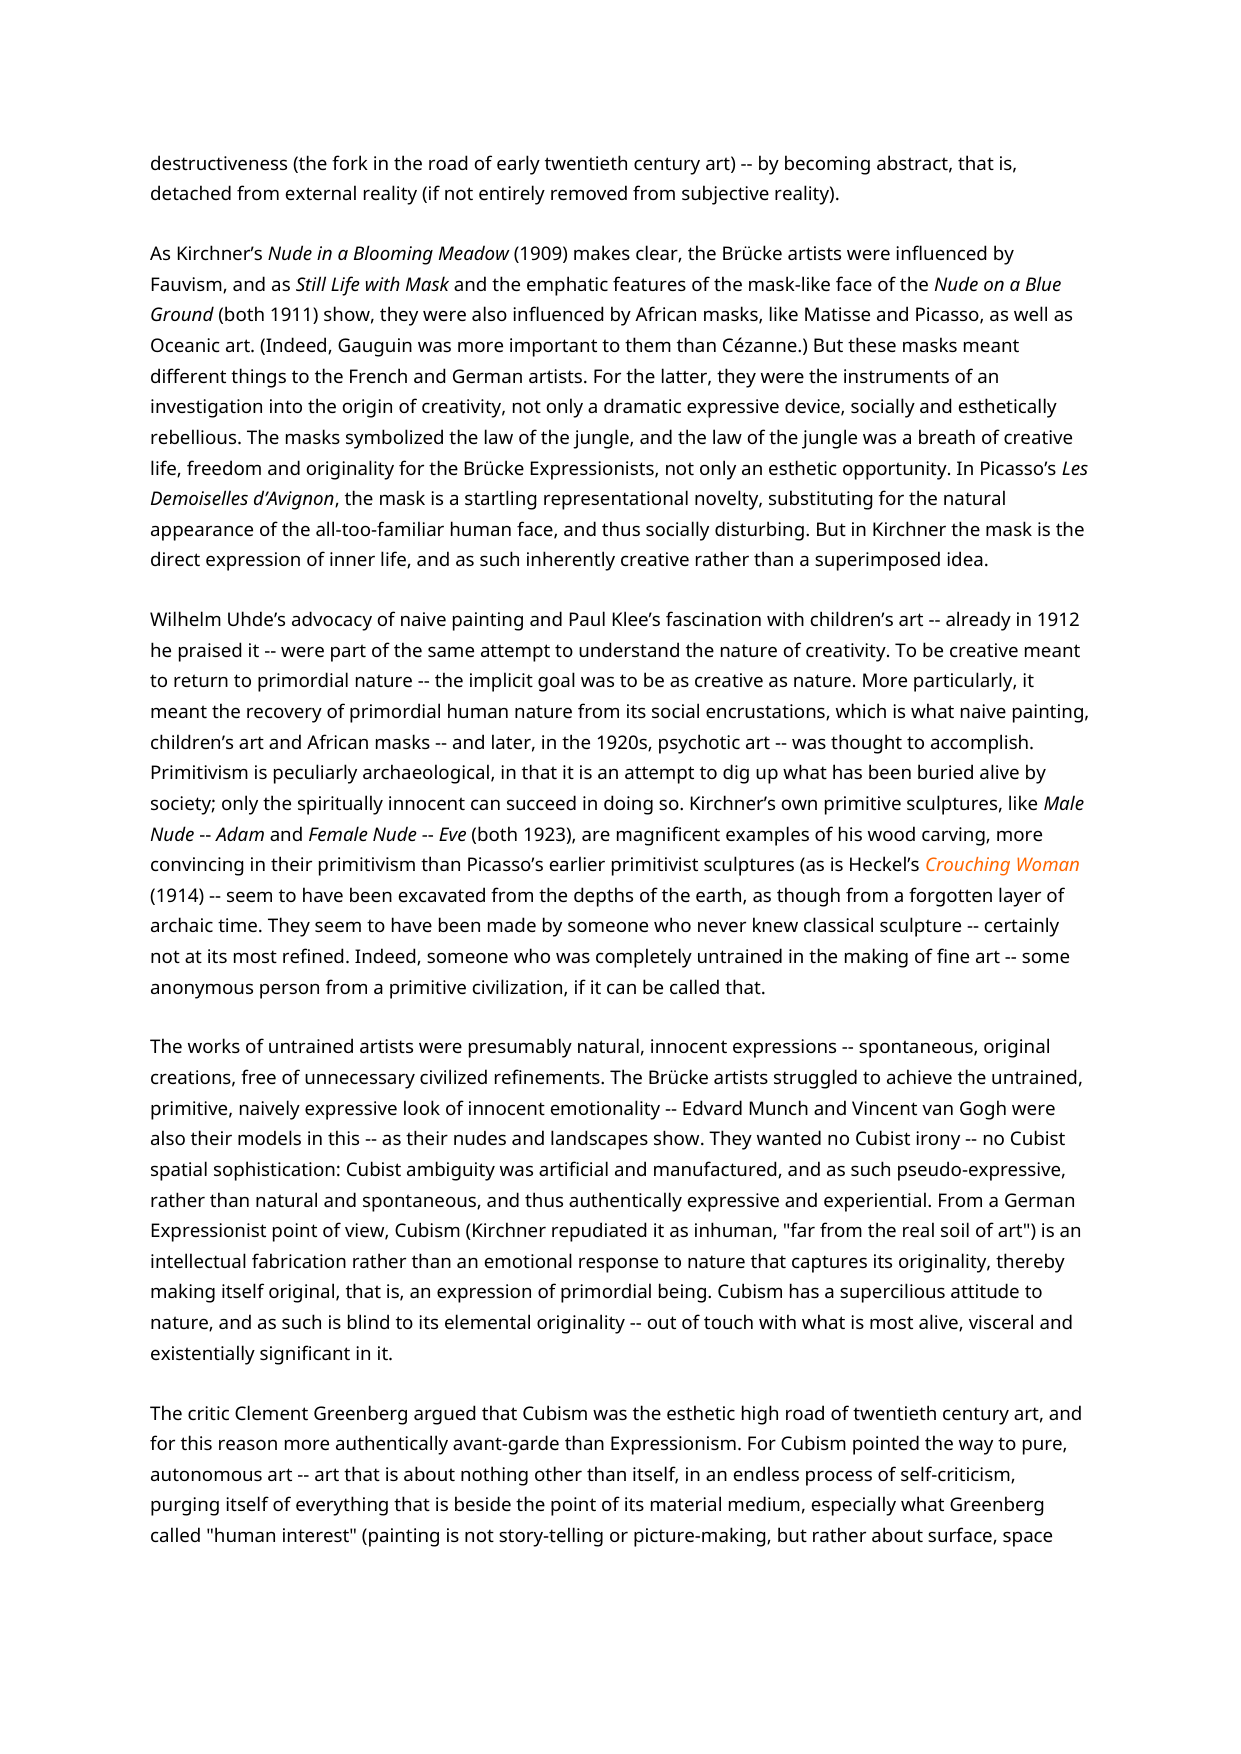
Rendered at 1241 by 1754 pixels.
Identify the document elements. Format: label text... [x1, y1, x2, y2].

text The works of untrained artists were presumably natural, innocent expressions -- spontaneous, original creations, free of unnecessary civilized refinements. The Brücke artists struggled to achieve the untrained, primitive, naively expressive look of innocent emotionality -- Edvard Munch and Vincent van Gogh were also their models in this -- as their nudes and landscapes show. They wanted no Cubist irony -- no Cubist spatial sophistication: Cubist ambiguity was artificial and manufactured, and as such pseudo-expressive, rather than natural and spontaneous, and thus authentically expressive and experiential. From a German Expressionist point of view, Cubism (Kirchner repudiated it as inhuman, "far from the real soil of art") is an intellectual fabrication rather than an emotional response to nature that captures its originality, thereby making itself original, that is, an expression of primordial being. Cubism has a supercilious attitude to nature, and as such is blind to its elemental originality -- out of touch with what is most alive, visceral and existentially significant in it. [150, 1034, 1090, 1366]
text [150, 1400, 1090, 1548]
text As Kirchner’s Nude in a Blooming Meadow (1909) makes clear, the Brücke artists were influenced by Fauvism, and as Still Life with Mask and the emphatic features of the mask-like face of the Nude on a Blue Ground (both 1911) show, they were also influenced by African masks, like Matisse and Picasso, as well as Oceanic art. (Indeed, Gauguin was more important to them than Cézanne.) But these masks meant different things to the French and German artists. For the latter, they were the instruments of an investigation into the origin of creativity, not only a dramatic expressive device, socially and esthetically rebellious. The masks symbolized the law of the jungle, and the law of the jungle was a breath of creative life, freedom and originality for the Brücke Expressionists, not only an esthetic opportunity. In Picasso’s Les Demoiselles d’Avignon, the mask is a startling representational novelty, substituting for the natural appearance of the all-too-familiar human face, and thus socially disturbing. But in Kirchner the mask is the direct expression of inner life, and as such inherently creative rather than a superimposed idea. [150, 240, 1090, 572]
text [150, 150, 1090, 206]
text Wilhelm Uhde’s advocacy of naive painting and Paul Klee’s fascination with children’s art -- already in 1912 he praised it -- were part of the same attempt to understand the nature of creativity. To be creative meant to return to primordial nature -- the implicit goal was to be as creative as nature. More particularly, it meant the recovery of primordial human nature from its social encrustations, which is what naive painting, children’s art and African masks -- and later, in the 1920s, psychotic art -- was thought to accomplish. Primitivism is peculiarly archaeological, in that it is an attempt to dig up what has been buried alive by society; only the spiritually innocent can succeed in doing so. Kirchner’s own primitive sculptures, like Male Nude -- Adam and Female Nude -- Eve (both 1923), are magnificent examples of his wood carving, more convincing in their primitivism than Picasso’s earlier primitivist sculptures (as is Heckel’s Crouching Woman (1914) -- seem to have been excavated from the depths of the earth, as though from a forgotten layer of archaic time. They seem to have been made by someone who never knew classical sculpture -- certainly not at its most refined. Indeed, someone who was completely untrained in the making of fine art -- some anonymous person from a primitive civilization, if it can be called that. [150, 606, 1090, 999]
